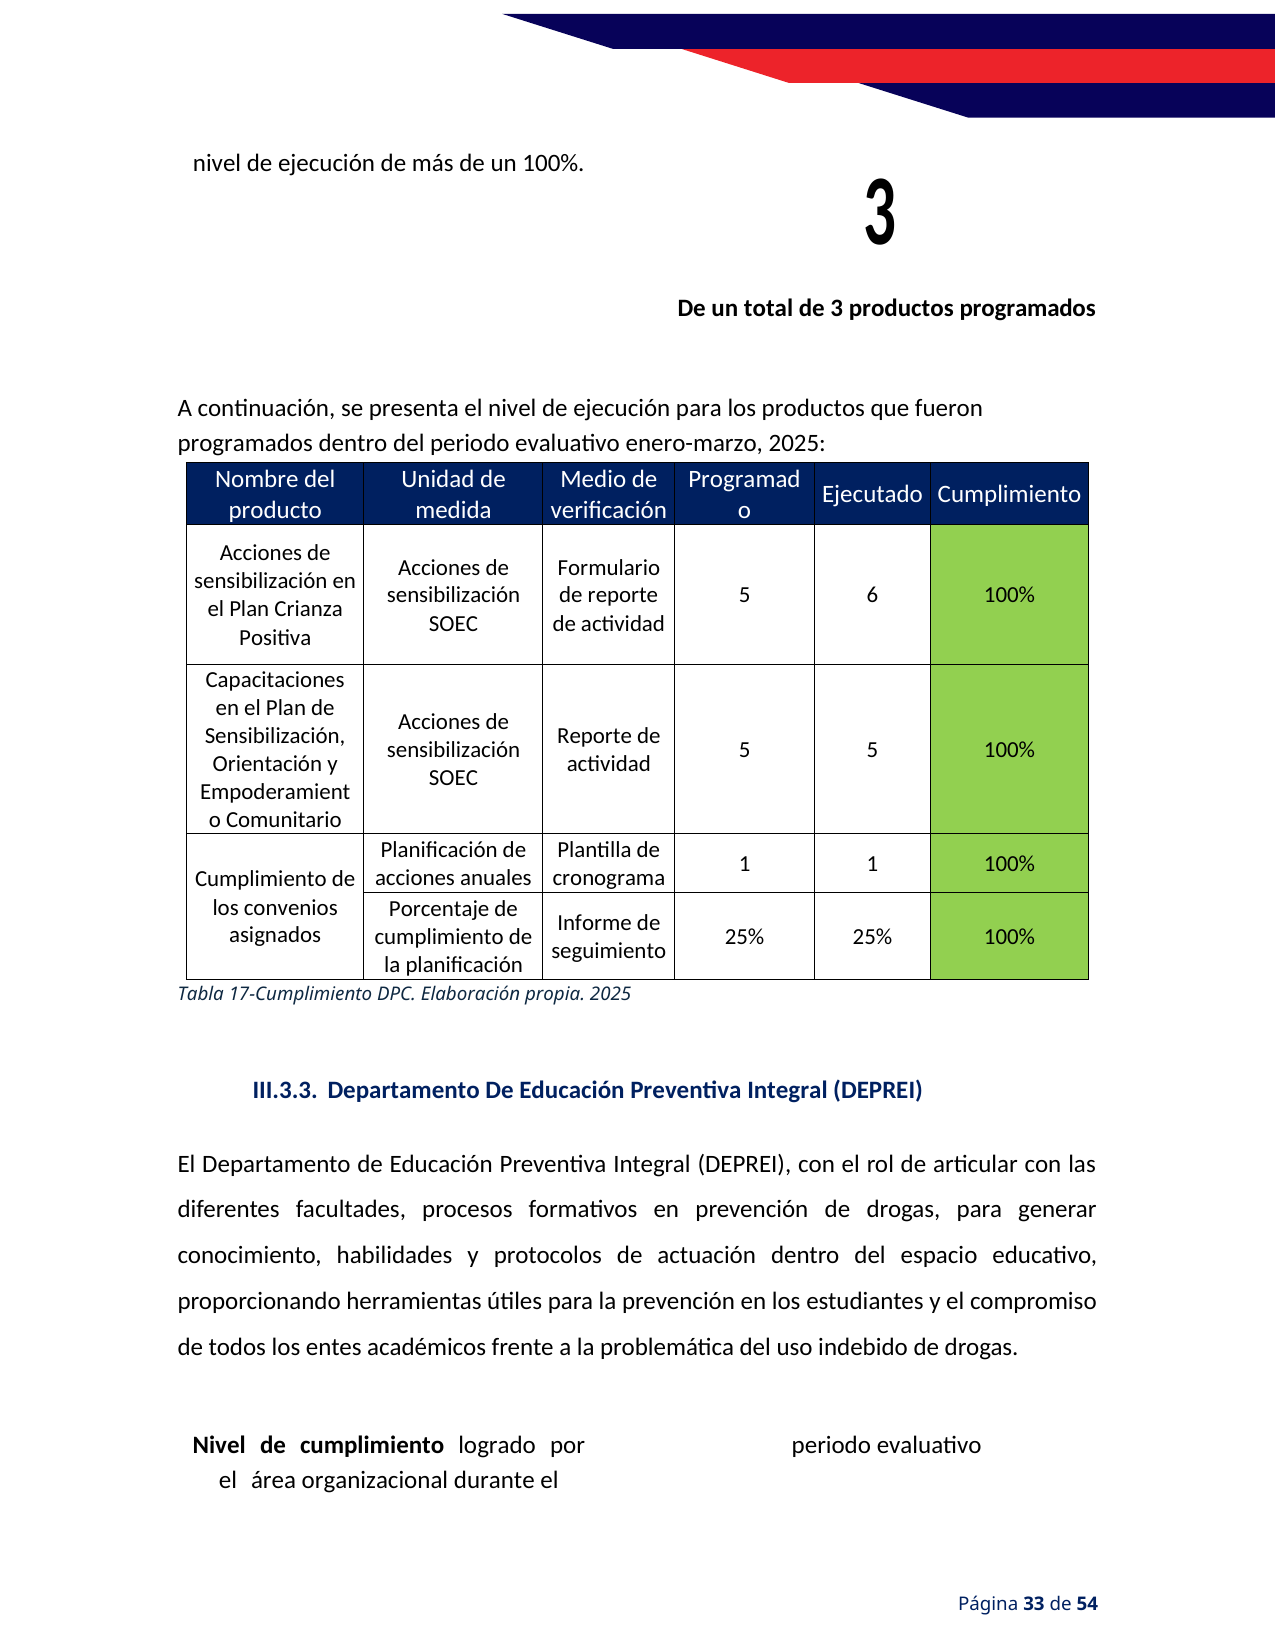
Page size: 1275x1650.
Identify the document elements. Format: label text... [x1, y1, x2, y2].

text A continuación, se presenta el nivel de ejecución para los productos que fueron programados dentro del periodo evaluativo enero-marzo, 2025: [177, 392, 1085, 458]
table_cell 5 [815, 665, 930, 833]
table_cell Formulario de reporte de actividad [543, 525, 674, 664]
table_header Programado [675, 463, 814, 524]
text Nivel de cumplimiento logrado por el área organizacional durante el periodo evaluativo [177, 1429, 600, 1495]
text Cantidad de productos logrados, con un nivel de ejecución de más de un 100%. [177, 148, 600, 178]
table_cell Acciones de sensibilización SOEC [364, 525, 542, 664]
table_header Unidad de medida [364, 463, 542, 524]
table_cell 100% [931, 893, 1088, 979]
text De un total de 3 productos programados [675, 292, 1098, 323]
table_cell Cumplimiento de los convenios asignados [187, 834, 363, 979]
table_cell 25% [815, 893, 930, 979]
table_cell 1 [675, 834, 814, 892]
table_cell Acciones de sensibilización SOEC [364, 665, 542, 833]
table_cell Planificación de acciones anuales [364, 834, 542, 892]
text El Departamento de Educación Preventiva Integral (DEPREI), con el rol de articular con las diferentes facultades, procesos formativos en prevención de drogas, para generar conocimiento, habilidades y protocolos de actuación dentro del espacio educativo, proporcionando herramientas útiles para la prevención en los estudiantes y el compromiso de todos los entes académicos frente a la problemática del uso indebido de drogas. [177, 1148, 1098, 1361]
table_cell 5 [675, 525, 814, 664]
table_cell 5 [675, 665, 814, 833]
table_cell 100% [931, 834, 1088, 892]
table_cell Reporte de actividad [543, 665, 674, 833]
table_cell 100% [931, 665, 1088, 833]
table_cell Capacitaciones en el Plan de Sensibilización, Orientación y Empoderamiento Comunitario [187, 665, 363, 833]
subtitle Departamento De Educación Preventiva Integral (DEPREI) [252, 1074, 1098, 1104]
table_cell Plantilla de cronograma [543, 834, 674, 892]
table_cell 1 [815, 834, 930, 892]
table_cell 25% [675, 893, 814, 979]
table_header Nombre del producto [187, 463, 363, 524]
text 3 [675, 148, 1085, 270]
table_cell Porcentaje de cumplimiento de la planificación [364, 893, 542, 979]
table_header Medio de verificación [543, 463, 674, 524]
table_header Ejecutado [815, 463, 930, 524]
table_cell 100% [931, 525, 1088, 664]
text Nivel de cumplimiento logrado por el área organizacional durante el periodo evaluativo [675, 1429, 1098, 1460]
table_header Cumplimiento [931, 463, 1088, 524]
table_cell Acciones de sensibilización en el Plan Crianza Positiva [187, 525, 363, 664]
table_cell 6 [815, 525, 930, 664]
table_cell Informe de seguimiento [543, 893, 674, 979]
